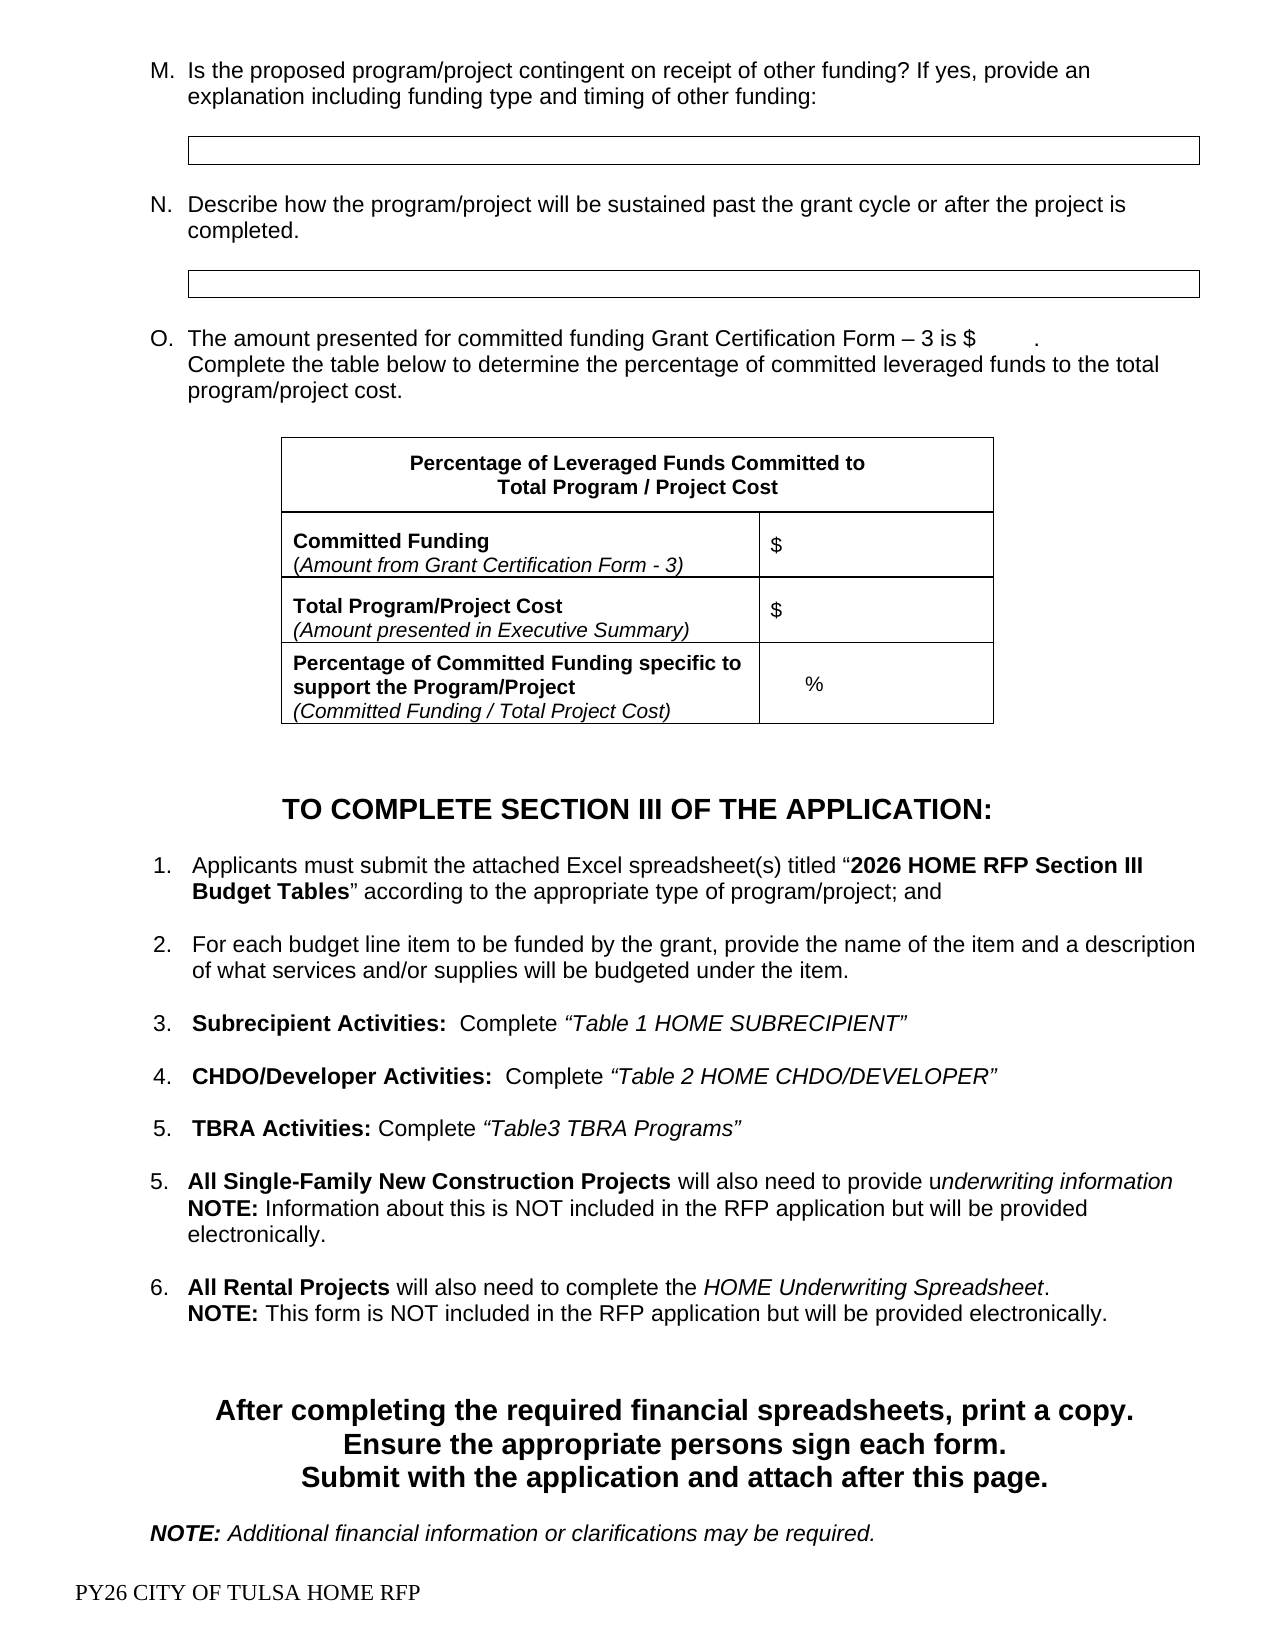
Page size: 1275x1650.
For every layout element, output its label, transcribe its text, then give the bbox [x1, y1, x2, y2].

table_header [189, 271, 1199, 297]
list The amount presented for committed funding Grant Certification Form – 3 is $ . Complete the table below to determine the percentage of committed leveraged funds to the total program/project cost. [150, 325, 1200, 404]
list Is the proposed program/project contingent on receipt of other funding? If yes, provide an explanation including funding type and timing of other funding: [150, 57, 1200, 110]
text Ensure the appropriate persons sign each form. [150, 1427, 1200, 1460]
text NOTE: Additional financial information or clarifications may be required. [150, 1520, 1200, 1547]
table_cell $ [760, 578, 993, 642]
list Subrecipient Activities: Complete “Table 1 HOME SUBRECIPIENT” [153, 1010, 1200, 1036]
text After completing the required financial spreadsheets, print a copy. [150, 1393, 1200, 1427]
table_cell $ [760, 513, 993, 576]
list Describe how the program/project will be sustained past the grant cycle or after the project is completed. [150, 191, 1200, 243]
table_cell % [760, 643, 993, 723]
list CHDO/Developer Activities: Complete “Table 2 HOME CHDO/DEVELOPER” [153, 1063, 1200, 1089]
table_cell Total Program/Project Cost (Amount presented in Executive Summary) [282, 578, 759, 642]
table_header [189, 137, 1199, 163]
text 6. All Rental Projects will also need to complete the HOME Underwriting Spreadsheet. [150, 1273, 1200, 1300]
text 5. All Single-Family New Construction Projects will also need to provide underwriting information [150, 1168, 1200, 1194]
text NOTE: This form is NOT included in the RFP application but will be provided electronically. [187, 1300, 1200, 1326]
list TBRA Activities: Complete “Table3 TBRA Programs” [153, 1115, 1200, 1142]
table_cell Committed Funding (Amount from Grant Certification Form - 3) [282, 513, 759, 576]
text NOTE: Information about this is NOT included in the RFP application but will be provided electronically. [187, 1194, 1200, 1247]
text Submit with the application and attach after this page. [150, 1460, 1200, 1494]
text TO COMPLETE SECTION III OF THE APPLICATION: [75, 792, 1200, 826]
list Applicants must submit the attached Excel spreadsheet(s) titled “2026 HOME RFP Section III Budget Tables” according to the appropriate type of program/project; and [153, 852, 1200, 904]
table_cell Percentage of Committed Funding specific to support the Program/Project (Committed Funding / Total Project Cost) [282, 643, 759, 723]
table_header Percentage of Leveraged Funds Committed to Total Program / Project Cost [282, 438, 993, 511]
list For each budget line item to be funded by the grant, provide the name of the item and a description of what services and/or supplies will be budgeted under the item. [153, 931, 1200, 984]
